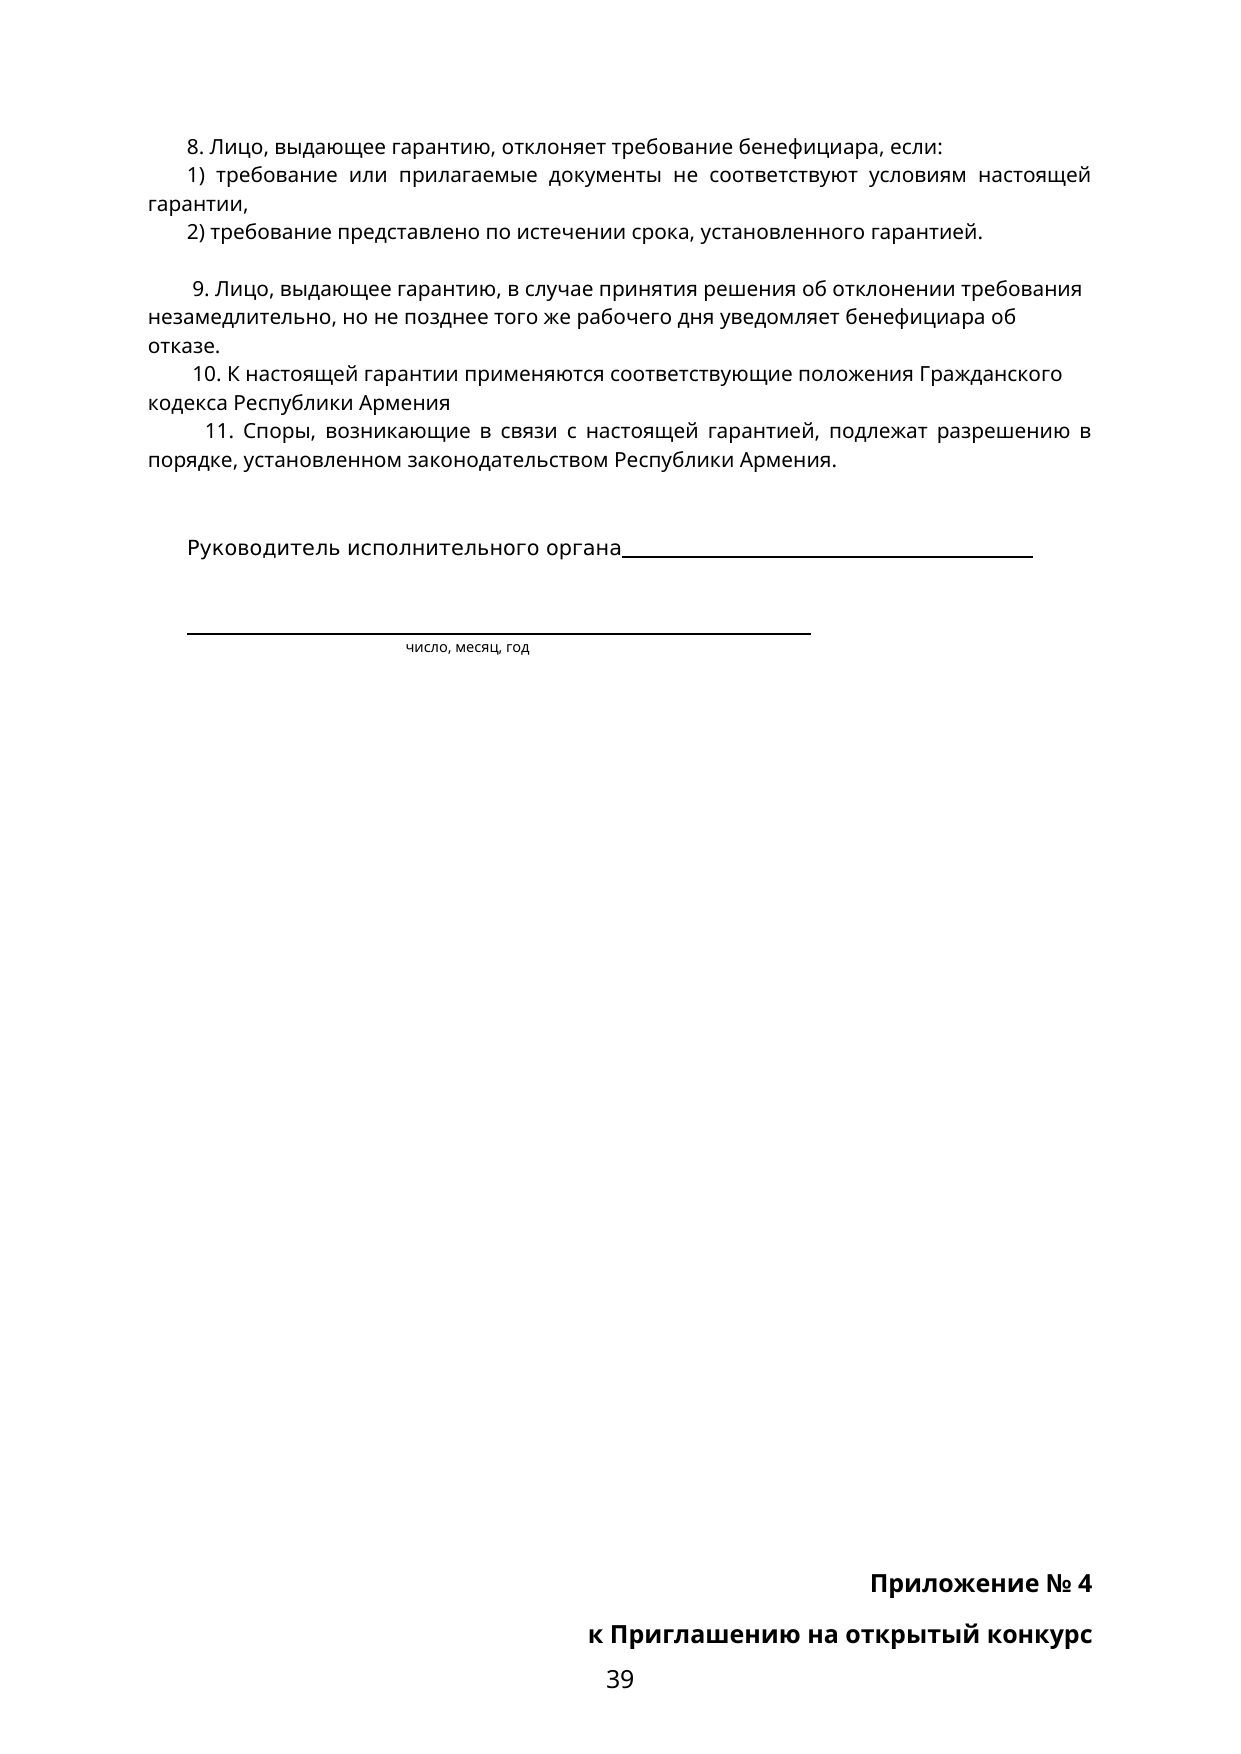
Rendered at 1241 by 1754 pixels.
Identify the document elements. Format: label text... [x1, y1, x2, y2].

text Руководитель исполнительного органа [148, 536, 1092, 560]
text 11. Споры, возникающие в связи с настоящей гарантией, подлежат разрешению в порядке, установленном законодательством Республики Армения. [148, 416, 1092, 473]
text 2) требование представлено по истечении срока, установленного гарантией. [148, 217, 1092, 246]
text 1) требование или прилагаемые документы не соответствуют условиям настоящей гарантии, [148, 160, 1092, 217]
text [148, 1616, 1092, 1650]
text 8. Лицо, выдающее гарантию, отклоняет требование бенефициара, если: [148, 132, 1092, 160]
text число, месяц, год [148, 637, 1092, 671]
text Приложение № 4 [148, 1566, 1092, 1599]
text 10. К настоящей гарантии применяются соответствующие положения Гражданского кодекса Республики Армения [148, 359, 1092, 416]
text 9. Лицо, выдающее гарантию, в случае принятия решения об отклонении требования незамедлительно, но не позднее того же рабочего дня уведомляет бенефициара об отказе. [148, 274, 1092, 359]
